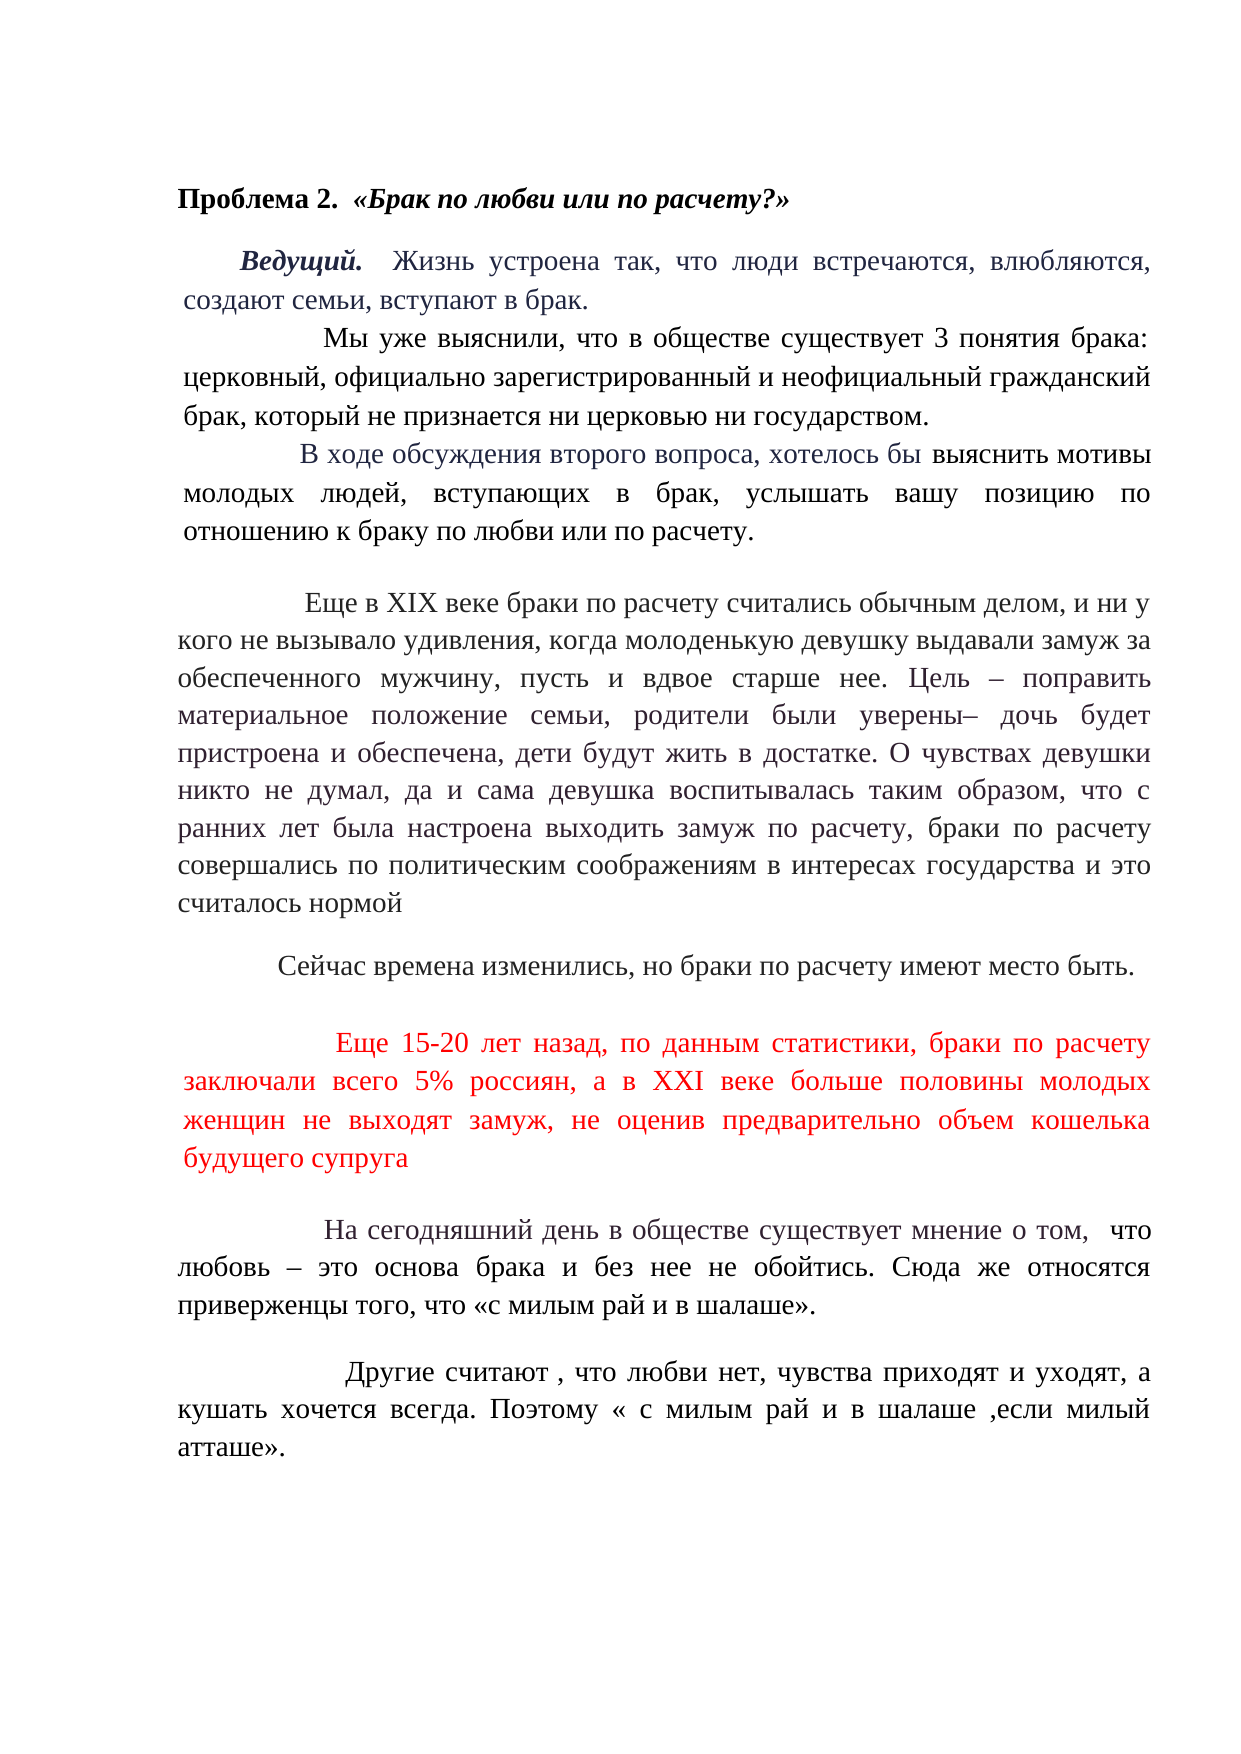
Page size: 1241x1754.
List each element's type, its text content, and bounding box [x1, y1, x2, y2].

text Другие считают , что любви нет, чувства приходят и уходят, а кушать хочется всегда. Поэтому « с милым рай и в шалаше ,если милый атташе». [177, 1350, 1152, 1462]
text Проблема 2. «Брак по любви или по расчету?» [177, 181, 1152, 214]
text Еще в XIX веке браки по расчету считались обычным делом, и ни у кого не вызывало удивления, когда молоденькую девушку выдавали замуж за обеспеченного мужчину, пусть и вдвое старше нее. Цель – поправить материальное положение семьи, родители были уверены– дочь будет пристроена и обеспечена, дети будут жить в достатке. О чувствах девушки никто не думал, да и сама девушка воспитывалась таким образом, что с ранних лет была настроена выходить замуж по расчету, браки по расчету совершались по политическим соображениям в интересах государства и это считалось нормой [177, 581, 1152, 918]
text На сегодняшний день в обществе существует мнение о том, что любовь – это основа брака и без нее не обойтись. Сюда же относятся приверженцы того, что «с милым рай и в шалаше». [177, 1208, 1152, 1321]
list Сейчас времена изменились, но браки по расчету имеют место быть. [153, 948, 1152, 981]
list В ходе обсуждения второго вопроса, хотелось бы выяснить мотивы молодых людей, вступающих в брак, услышать вашу позицию по отношению к браку по любви или по расчету. [153, 436, 1152, 547]
list Ведущий. Жизнь устроена так, что люди встречаются, влюбляются, создают семьи, вступают в брак. [153, 243, 1152, 316]
list Еще 15-20 лет назад, по данным статистики, браки по расчету заключали всего 5% россиян, а в XXI веке больше половины молодых женщин не выходят замуж, не оценив предварительно объем кошелька будущего супруга [153, 1025, 1152, 1174]
list Мы уже выяснили, что в обществе существует 3 понятия брака: церковный, официально зарегистрированный и неофициальный гражданский брак, который не признается ни церковью ни государством. [153, 321, 1152, 431]
